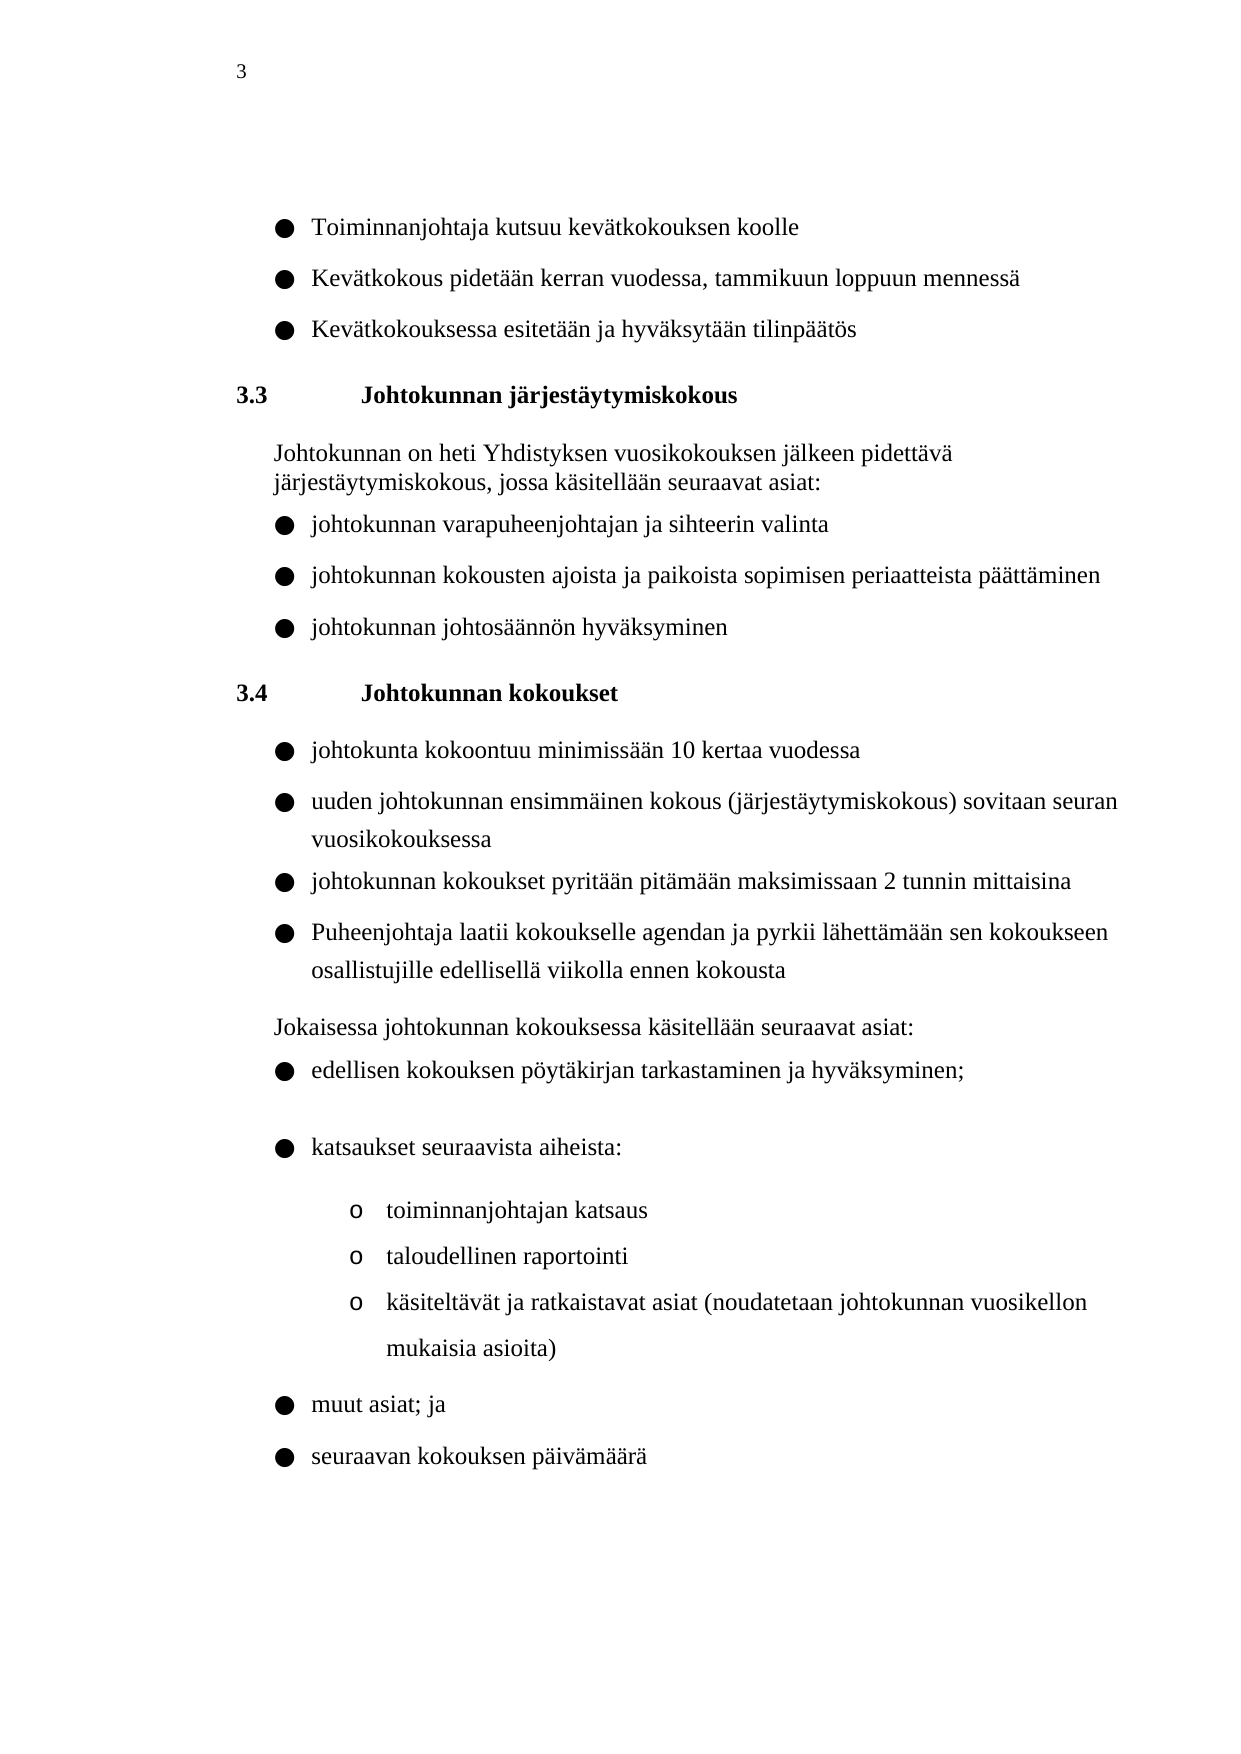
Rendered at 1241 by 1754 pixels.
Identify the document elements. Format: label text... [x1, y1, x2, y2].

list johtokunnan varapuheenjohtajan ja sihteerin valinta [274, 496, 1152, 547]
list uuden johtokunnan ensimmäinen kokous (järjestäytymiskokous) sovitaan seuran vuosikokouksessa [274, 772, 1152, 852]
subtitle muut asiat; ja [274, 1376, 1152, 1427]
subtitle katsaukset seuraavista aiheista: [274, 1118, 1152, 1169]
subtitle Johtokunnan kokoukset [236, 678, 1152, 707]
subtitle seuraavan kokouksen päivämäärä [274, 1427, 1152, 1478]
list Puheenjohtaja laatii kokoukselle agendan ja pyrkii lähettämään sen kokoukseen osallistujille edellisellä viikolla ennen kokousta [274, 904, 1152, 984]
list Kevätkokous pidetään kerran vuodessa, tammikuun loppuun mennessä [274, 249, 1152, 301]
subtitle Johtokunnan järjestäytymiskokous [236, 381, 1152, 409]
subtitle edellisen kokouksen pöytäkirjan tarkastaminen ja hyväksyminen; [274, 1041, 1152, 1092]
subtitle toiminnanjohtajan katsaus [349, 1195, 1152, 1226]
list johtokunnan johtosäännön hyväksyminen [274, 598, 1152, 649]
list Kevätkokouksessa esitetään ja hyväksytään tilinpäätös [274, 301, 1152, 352]
text Jokaisessa johtokunnan kokouksessa käsitellään seuraavat asiat: [236, 1012, 1152, 1041]
list Toiminnanjohtaja kutsuu kevätkokouksen koolle [274, 198, 1152, 249]
text Johtokunnan on heti Yhdistyksen vuosikokouksen jälkeen pidettävä järjestäytymiskokous, jossa käsitellään seuraavat asiat: [274, 438, 1152, 496]
list johtokunta kokoontuu minimissään 10 kertaa vuodessa [274, 721, 1152, 772]
list johtokunnan kokoukset pyritään pitämään maksimissaan 2 tunnin mittaisina [274, 852, 1152, 904]
subtitle taloudellinen raportointi [349, 1241, 1152, 1272]
list johtokunnan kokousten ajoista ja paikoista sopimisen periaatteista päättäminen [274, 547, 1152, 598]
subtitle käsiteltävät ja ratkaistavat asiat (noudatetaan johtokunnan vuosikellon mukaisia asioita) [349, 1287, 1152, 1361]
